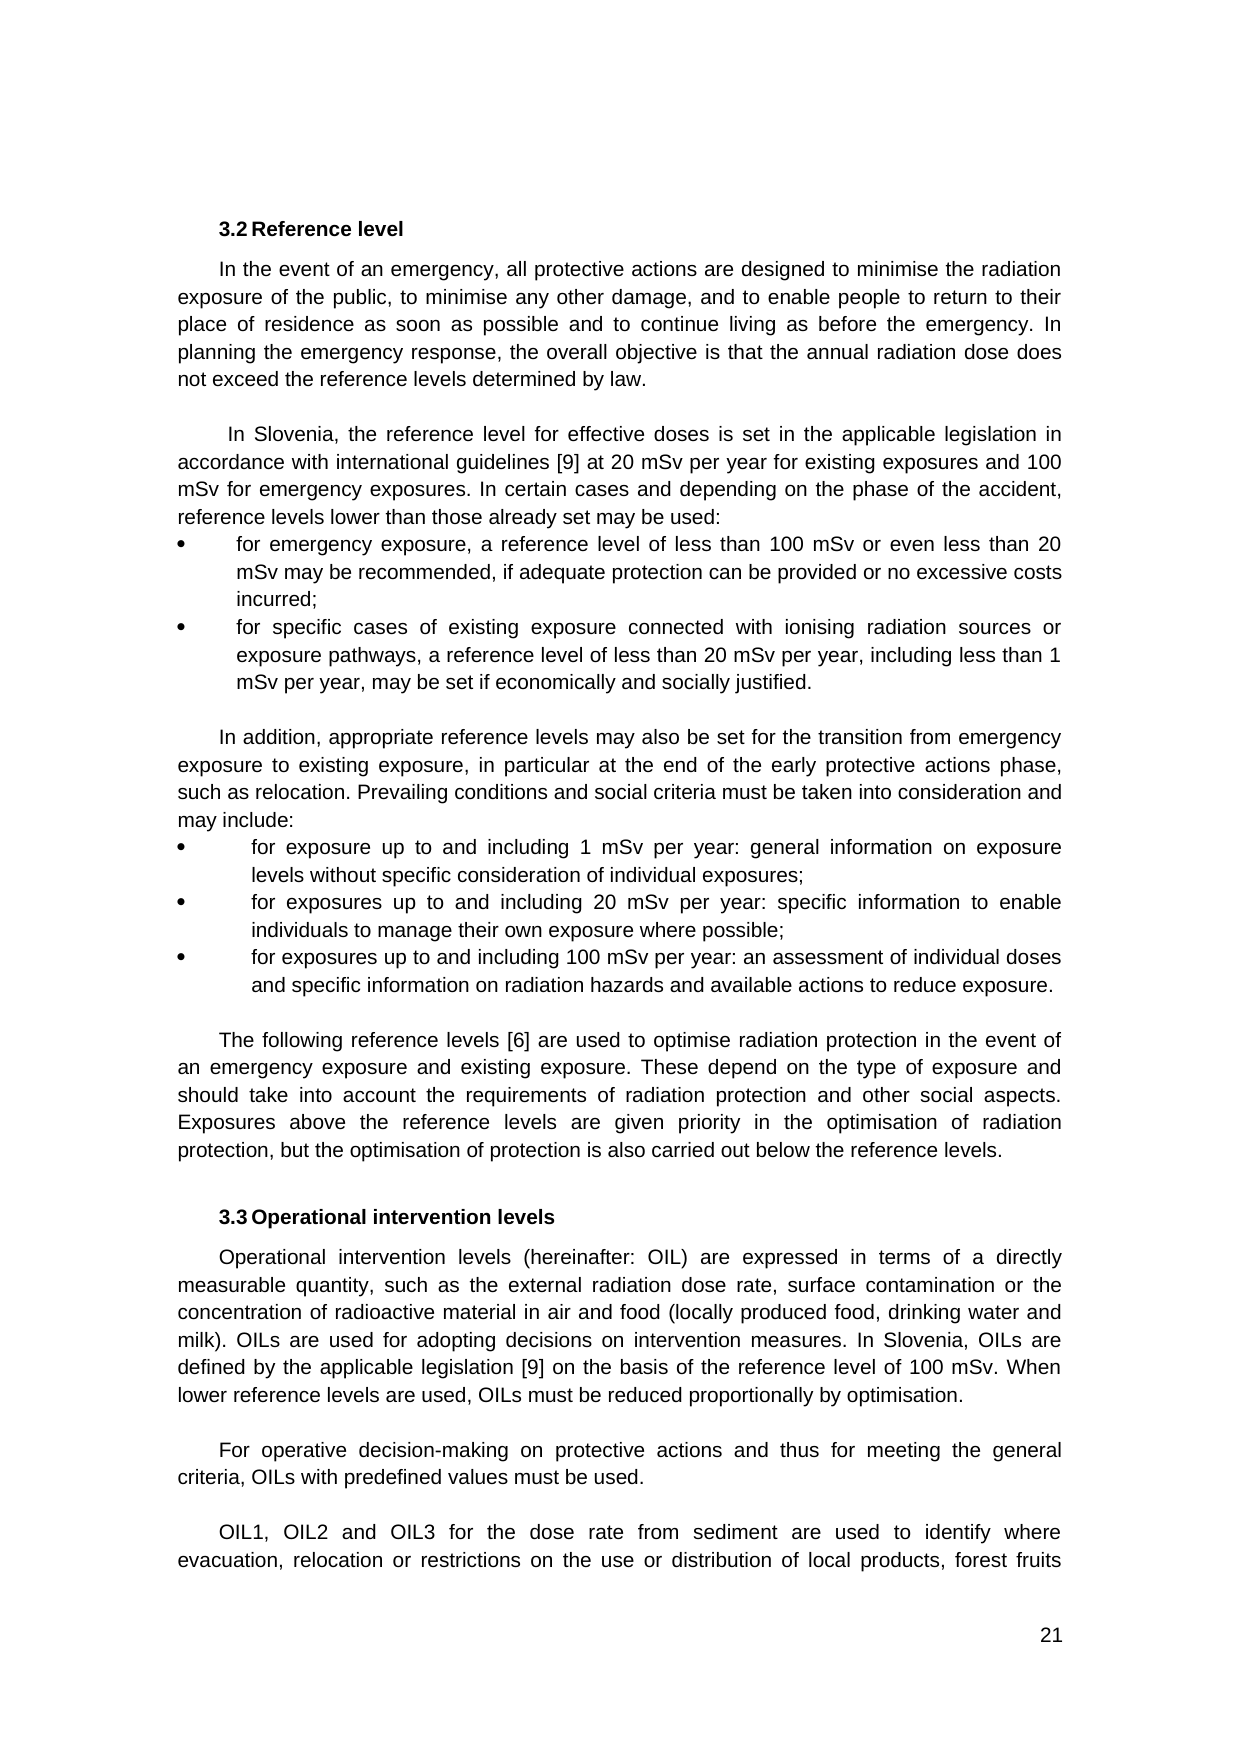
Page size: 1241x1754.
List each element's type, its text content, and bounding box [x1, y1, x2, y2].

list for emergency exposure, a reference level of less than 100 mSv or even less than 20 mSv may be recommended, if adequate protection can be provided or no excessive costs incurred; [177, 532, 1063, 611]
list for specific cases of existing exposure connected with ionising radiation sources or exposure pathways, a reference level of less than 20 mSv per year, including less than 1 mSv per year, may be set if economically and socially justified. [177, 615, 1063, 694]
text In addition, appropriate reference levels may also be set for the transition from emergency exposure to existing exposure, in particular at the end of the early protective actions phase, such as relocation. Prevailing conditions and social criteria must be taken into consideration and may include: [177, 725, 1063, 831]
list for exposure up to and including 1 mSv per year: general information on exposure levels without specific consideration of individual exposures; [177, 835, 1063, 886]
list for exposures up to and including 100 mSv per year: an assessment of individual doses and specific information on radiation hazards and available actions to reduce exposure. [177, 945, 1063, 997]
text Operational intervention levels (hereinafter: OIL) are expressed in terms of a directly measurable quantity, such as the external radiation dose rate, surface contamination or the concentration of radioactive material in air and food (locally produced food, drinking water and milk). OILs are used for adopting decisions on intervention measures. In Slovenia, OILs are defined by the applicable legislation [9] on the basis of the reference level of 100 mSv. When lower reference levels are used, OILs must be reduced proportionally by optimisation. [177, 1245, 1063, 1407]
text In the event of an emergency, all protective actions are designed to minimise the radiation exposure of the public, to minimise any other damage, and to enable people to return to their place of residence as soon as possible and to continue living as before the emergency. In planning the emergency response, the overall objective is that the annual radiation dose does not exceed the reference levels determined by law. [177, 257, 1063, 391]
subtitle Reference level [177, 217, 1063, 241]
text The following reference levels [6] are used to optimise radiation protection in the event of an emergency exposure and existing exposure. These depend on the type of exposure and should take into account the requirements of radiation protection and other social aspects. Exposures above the reference levels are given priority in the optimisation of radiation protection, but the optimisation of protection is also carried out below the reference levels. [177, 1028, 1063, 1162]
text For operative decision-making on protective actions and thus for meeting the general criteria, OILs with predefined values must be used. [177, 1438, 1063, 1489]
text In Slovenia, the reference level for effective doses is set in the applicable legislation in accordance with international guidelines [9] at 20 mSv per year for existing exposures and 100 mSv for emergency exposures. In certain cases and depending on the phase of the accident, reference levels lower than those already set may be used: [177, 422, 1063, 529]
subtitle Operational intervention levels [177, 1205, 1063, 1229]
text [177, 1520, 1063, 1572]
list for exposures up to and including 20 mSv per year: specific information to enable individuals to manage their own exposure where possible; [177, 890, 1063, 942]
